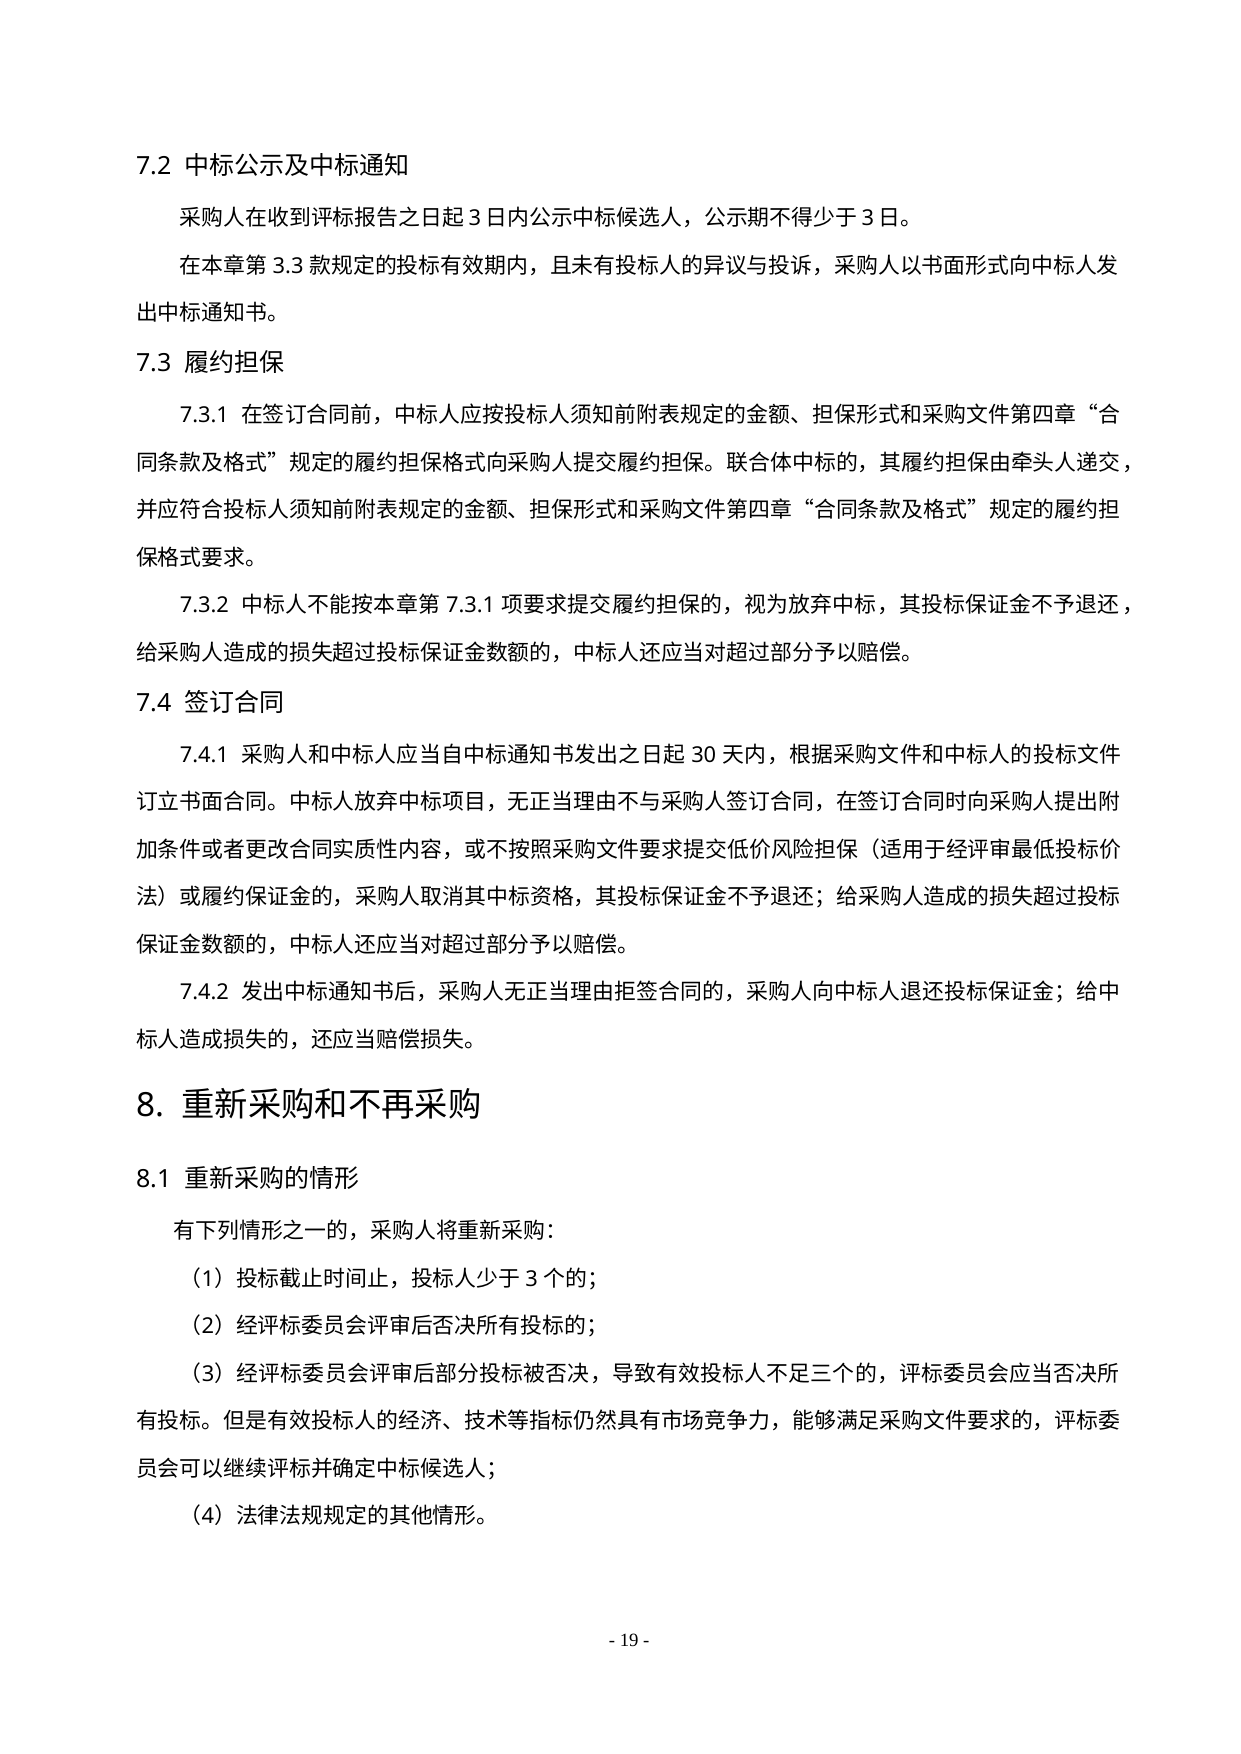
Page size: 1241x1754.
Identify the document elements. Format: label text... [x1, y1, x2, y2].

text （4）法律法规规定的其他情形。 [136, 1498, 1122, 1530]
subtitle 7.3 履约担保 [136, 343, 1122, 379]
subtitle 8. 重新采购和不再采购 [136, 1069, 1122, 1134]
text （1）投标截止时间止，投标人少于 3 个的； [136, 1261, 1122, 1292]
text （3）经评标委员会评审后部分投标被否决，导致有效投标人不足三个的，评标委员会应当否决所有投标。但是有效投标人的经济、技术等指标仍然具有市场竞争力，能够满足采购文件要求的，评标委员会可以继续评标并确定中标候选人； [136, 1356, 1122, 1482]
subtitle 7.4 签订合同 [136, 682, 1122, 719]
text 在本章第 3.3 款规定的投标有效期内，且未有投标人的异议与投诉，采购人以书面形式向中标人发出中标通知书。 [136, 248, 1122, 327]
subtitle 8.1 重新采购的情形 [136, 1159, 1122, 1195]
text 7.4.2 发出中标通知书后，采购人无正当理由拒签合同的，采购人向中标人退还投标保证金；给中标人造成损失的，还应当赔偿损失。 [136, 974, 1122, 1054]
text 7.3.1 在签订合同前，中标人应按投标人须知前附表规定的金额、担保形式和采购文件第四章“合同条款及格式”规定的履约担保格式向采购人提交履约担保。联合体中标的，其履约担保由牵头人递交，并应符合投标人须知前附表规定的金额、担保形式和采购文件第四章“合同条款及格式”规定的履约担保格式要求。 [136, 397, 1122, 571]
subtitle 7.2 中标公示及中标通知 [136, 146, 1122, 182]
text 采购人在收到评标报告之日起3日内公示中标候选人，公示期不得少于3日。 [136, 200, 1122, 232]
text 7.3.2 中标人不能按本章第 7.3.1 项要求提交履约担保的，视为放弃中标，其投标保证金不予退还，给采购人造成的损失超过投标保证金数额的，中标人还应当对超过部分予以赔偿。 [136, 587, 1122, 667]
text 有下列情形之一的，采购人将重新采购： [173, 1213, 1122, 1245]
text （2）经评标委员会评审后否决所有投标的； [136, 1308, 1122, 1340]
text 7.4.1 采购人和中标人应当自中标通知书发出之日起 30 天内，根据采购文件和中标人的投标文件订立书面合同。中标人放弃中标项目，无正当理由不与采购人签订合同，在签订合同时向采购人提出附加条件或者更改合同实质性内容，或不按照采购文件要求提交低价风险担保（适用于经评审最低投标价法）或履约保证金的，采购人取消其中标资格，其投标保证金不予退还；给采购人造成的损失超过投标保证金数额的，中标人还应当对超过部分予以赔偿。 [136, 737, 1122, 958]
